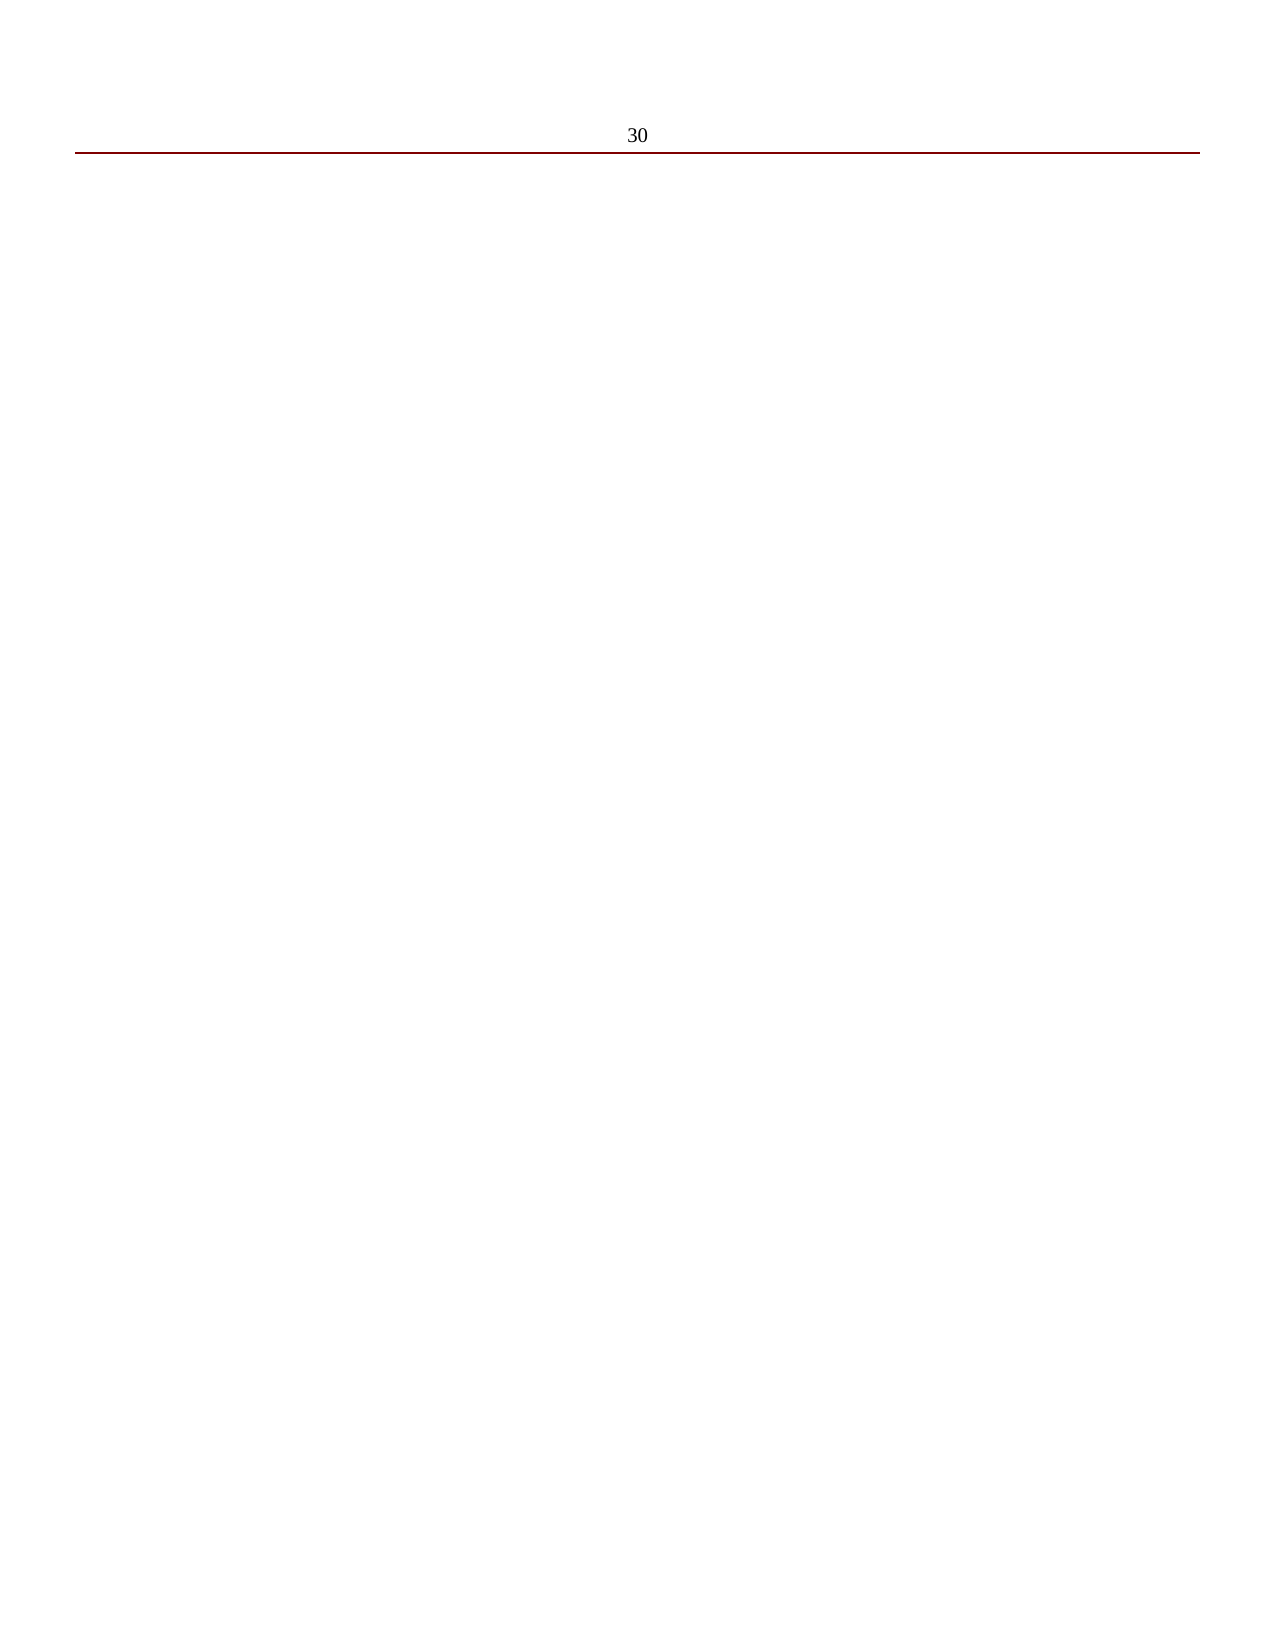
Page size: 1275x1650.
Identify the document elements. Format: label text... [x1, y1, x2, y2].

text 30 [75, 123, 1200, 147]
